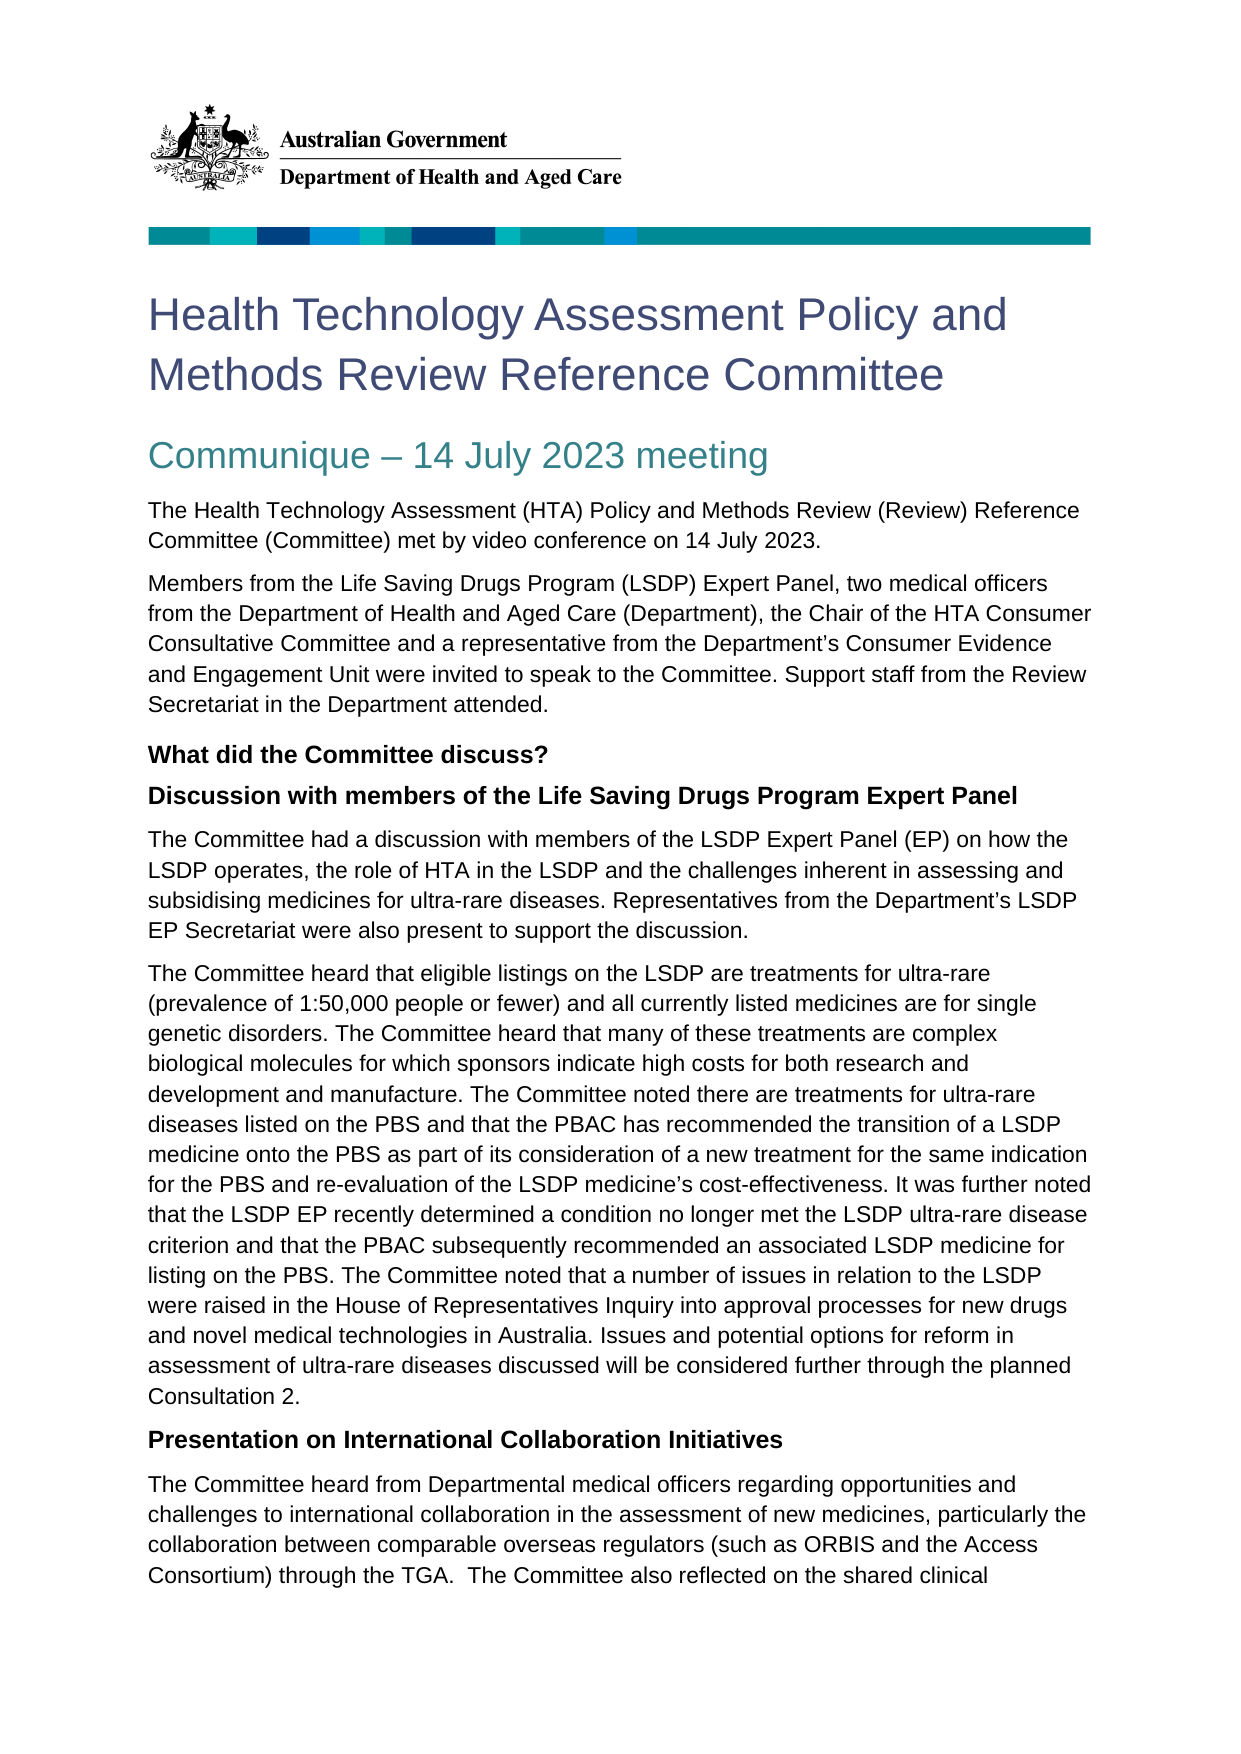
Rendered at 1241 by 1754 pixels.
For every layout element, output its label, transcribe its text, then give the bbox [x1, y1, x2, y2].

text The Health Technology Assessment (HTA) Policy and Methods Review (Review) Reference Committee (Committee) met by video conference on 14 July 2023. [148, 497, 1092, 553]
subtitle Communique – 14 July 2023 meeting [148, 433, 1092, 476]
picture [147, 104, 1093, 246]
subtitle What did the Committee discuss? [148, 740, 1092, 768]
text The Committee heard that eligible listings on the LSDP are treatments for ultra-rare (prevalence of 1:50,000 people or fewer) and all currently listed medicines are for single genetic disorders. The Committee heard that many of these treatments are complex biological molecules for which sponsors indicate high costs for both research and development and manufacture. The Committee noted there are treatments for ultra-rare diseases listed on the PBS and that the PBAC has recommended the transition of a LSDP medicine onto the PBS as part of its consideration of a new treatment for the same indication for the PBS and re-evaluation of the LSDP medicine’s cost-effectiveness. It was further noted that the LSDP EP recently determined a condition no longer met the LSDP ultra-rare disease criterion and that the PBAC subsequently recommended an associated LSDP medicine for listing on the PBS. The Committee noted that a number of issues in relation to the LSDP were raised in the House of Representatives Inquiry into approval processes for new drugs and novel medical technologies in Australia. Issues and potential options for reform in assessment of ultra-rare diseases discussed will be considered further through the planned Consultation 2. [148, 960, 1092, 1409]
text Members from the Life Saving Drugs Program (LSDP) Expert Panel, two medical officers from the Department of Health and Aged Care (Department), the Chair of the HTA Consumer Consultative Committee and a representative from the Department’s Consumer Evidence and Engagement Unit were invited to speak to the Committee. Support staff from the Review Secretariat in the Department attended. [148, 570, 1092, 717]
text Discussion with members of the Life Saving Drugs Program Expert Panel [148, 781, 1092, 810]
text The Committee had a discussion with members of the LSDP Expert Panel (EP) on how the LSDP operates, the role of HTA in the LSDP and the challenges inherent in assessing and subsidising medicines for ultra-rare diseases. Representatives from the Department’s LSDP EP Secretariat were also present to support the discussion. [148, 826, 1092, 943]
text Presentation on International Collaboration Initiatives [148, 1425, 1092, 1454]
subtitle Health Technology Assessment Policy and Methods Review Reference Committee [148, 287, 1092, 400]
